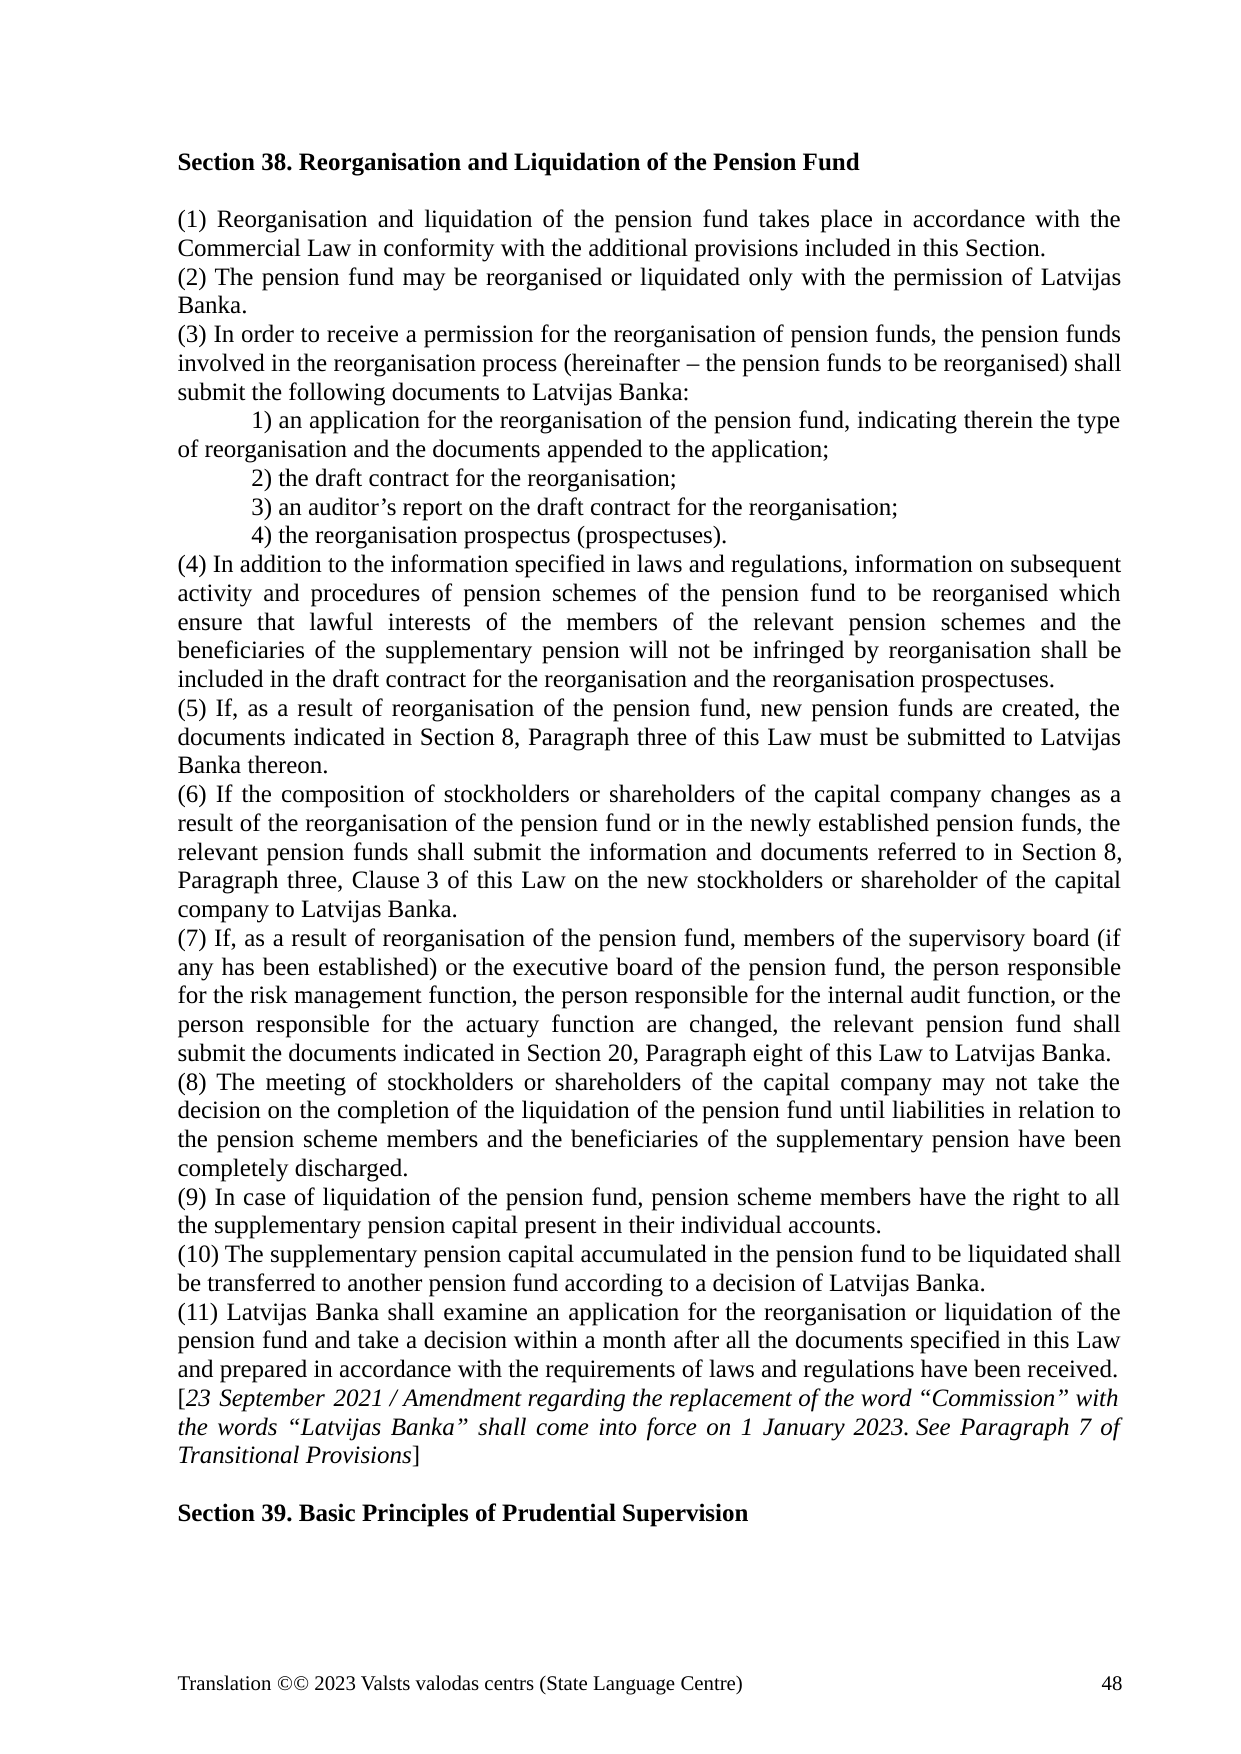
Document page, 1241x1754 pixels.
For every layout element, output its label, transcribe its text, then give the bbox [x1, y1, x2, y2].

text Section 39. Basic Principles of Prudential Supervision [177, 1498, 1122, 1527]
text (8) The meeting of stockholders or shareholders of the capital company may not take the decision on the completion of the liquidation of the pension fund until liabilities in relation to the pension scheme members and the beneficiaries of the supplementary pension have been completely discharged. [177, 1067, 1122, 1182]
text (4) In addition to the information specified in laws and regulations, information on subsequent activity and procedures of pension schemes of the pension fund to be reorganised which ensure that lawful interests of the members of the relevant pension schemes and the beneficiaries of the supplementary pension will not be infringed by reorganisation shall be included in the draft contract for the reorganisation and the reorganisation prospectuses. [177, 549, 1122, 693]
text 2) the draft contract for the reorganisation; [177, 463, 1122, 492]
text (7) If, as a result of reorganisation of the pension fund, members of the supervisory board (if any has been established) or the executive board of the pension fund, the person responsible for the risk management function, the person responsible for the internal audit function, or the person responsible for the actuary function are changed, the relevant pension fund shall submit the documents indicated in Section 20, Paragraph eight of this Law to Latvijas Banka. [177, 923, 1122, 1067]
text (6) If the composition of stockholders or shareholders of the capital company changes as a result of the reorganisation of the pension fund or in the newly established pension funds, the relevant pension funds shall submit the information and documents referred to in Section 8, Paragraph three, Clause 3 of this Law on the new stockholders or shareholder of the capital company to Latvijas Banka. [177, 779, 1122, 923]
text [23 September 2021 / Amendment regarding the replacement of the word “Commission” with the words “Latvijas Banka” shall come into force on 1 January 2023. See Paragraph 7 of Transitional Provisions] [177, 1383, 1122, 1469]
text 3) an auditor’s report on the draft contract for the reorganisation; [177, 492, 1122, 521]
text (10) The supplementary pension capital accumulated in the pension fund to be liquidated shall be transferred to another pension fund according to a decision of Latvijas Banka. [177, 1239, 1122, 1297]
text 1) an application for the reorganisation of the pension fund, indicating therein the type of reorganisation and the documents appended to the application; [177, 406, 1122, 463]
text (3) In order to receive a permission for the reorganisation of pension funds, the pension funds involved in the reorganisation process (hereinafter – the pension funds to be reorganised) shall submit the following documents to Latvijas Banka: [177, 319, 1122, 406]
text (2) The pension fund may be reorganised or liquidated only with the permission of Latvijas Banka. [177, 262, 1122, 319]
text Section 38. Reorganisation and Liquidation of the Pension Fund [177, 147, 1122, 176]
text (5) If, as a result of reorganisation of the pension fund, new pension funds are created, the documents indicated in Section 8, Paragraph three of this Law must be submitted to Latvijas Banka thereon. [177, 693, 1122, 779]
text (11) Latvijas Banka shall examine an application for the reorganisation or liquidation of the pension fund and take a decision within a month after all the documents specified in this Law and prepared in accordance with the requirements of laws and regulations have been received. [177, 1297, 1122, 1383]
text 4) the reorganisation prospectus (prospectuses). [177, 521, 1122, 549]
text (9) In case of liquidation of the pension fund, pension scheme members have the right to all the supplementary pension capital present in their individual accounts. [177, 1182, 1122, 1239]
text (1) Reorganisation and liquidation of the pension fund takes place in accordance with the Commercial Law in conformity with the additional provisions included in this Section. [177, 204, 1122, 262]
